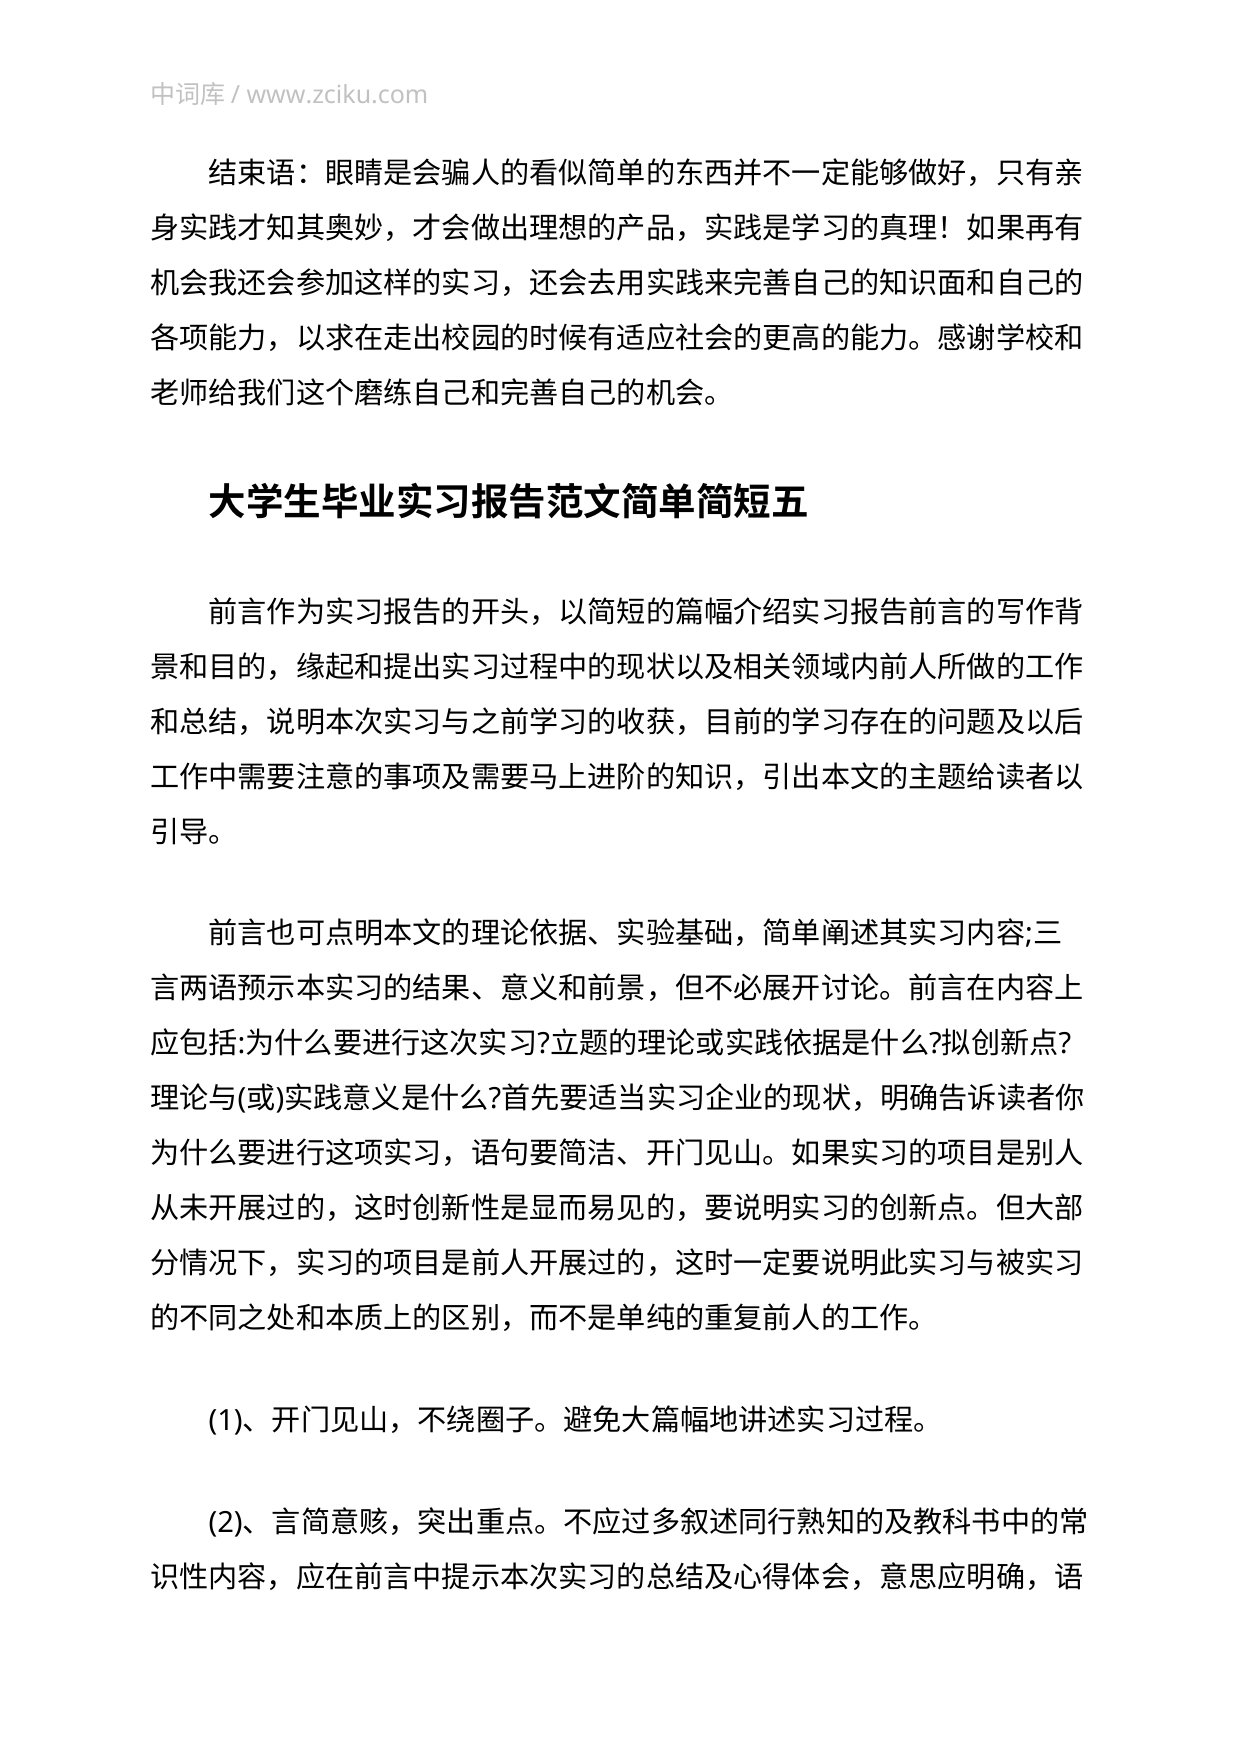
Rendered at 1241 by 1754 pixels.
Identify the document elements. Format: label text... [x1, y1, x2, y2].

text 结束语：眼睛是会骗人的看似简单的东西并不一定能够做好，只有亲身实践才知其奥妙，才会做出理想的产品，实践是学习的真理！如果再有机会我还会参加这样的实习，还会去用实践来完善自己的知识面和自己的各项能力，以求在走出校园的时候有适应社会的更高的能力。感谢学校和老师给我们这个磨练自己和完善自己的机会。 [150, 150, 1090, 412]
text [150, 1498, 1090, 1596]
text 前言也可点明本文的理论依据、实验基础，简单阐述其实习内容;三言两语预示本实习的结果、意义和前景，但不必展开讨论。前言在内容上应包括:为什么要进行这次实习?立题的理论或实践依据是什么?拟创新点?理论与(或)实践意义是什么?首先要适当实习企业的现状，明确告诉读者你为什么要进行这项实习，语句要简洁、开门见山。如果实习的项目是别人从未开展过的，这时创新性是显而易见的，要说明实习的创新点。但大部分情况下，实习的项目是前人开展过的，这时一定要说明此实习与被实习的不同之处和本质上的区别，而不是单纯的重复前人的工作。 [150, 910, 1090, 1337]
text 大学生毕业实习报告范文简单简短五 [150, 471, 1090, 526]
text (1)、开门见山，不绕圈子。避免大篇幅地讲述实习过程。 [150, 1396, 1090, 1439]
text 前言作为实习报告的开头，以简短的篇幅介绍实习报告前言的写作背景和目的，缘起和提出实习过程中的现状以及相关领域内前人所做的工作和总结，说明本次实习与之前学习的收获，目前的学习存在的问题及以后工作中需要注意的事项及需要马上进阶的知识，引出本文的主题给读者以引导。 [150, 589, 1090, 851]
